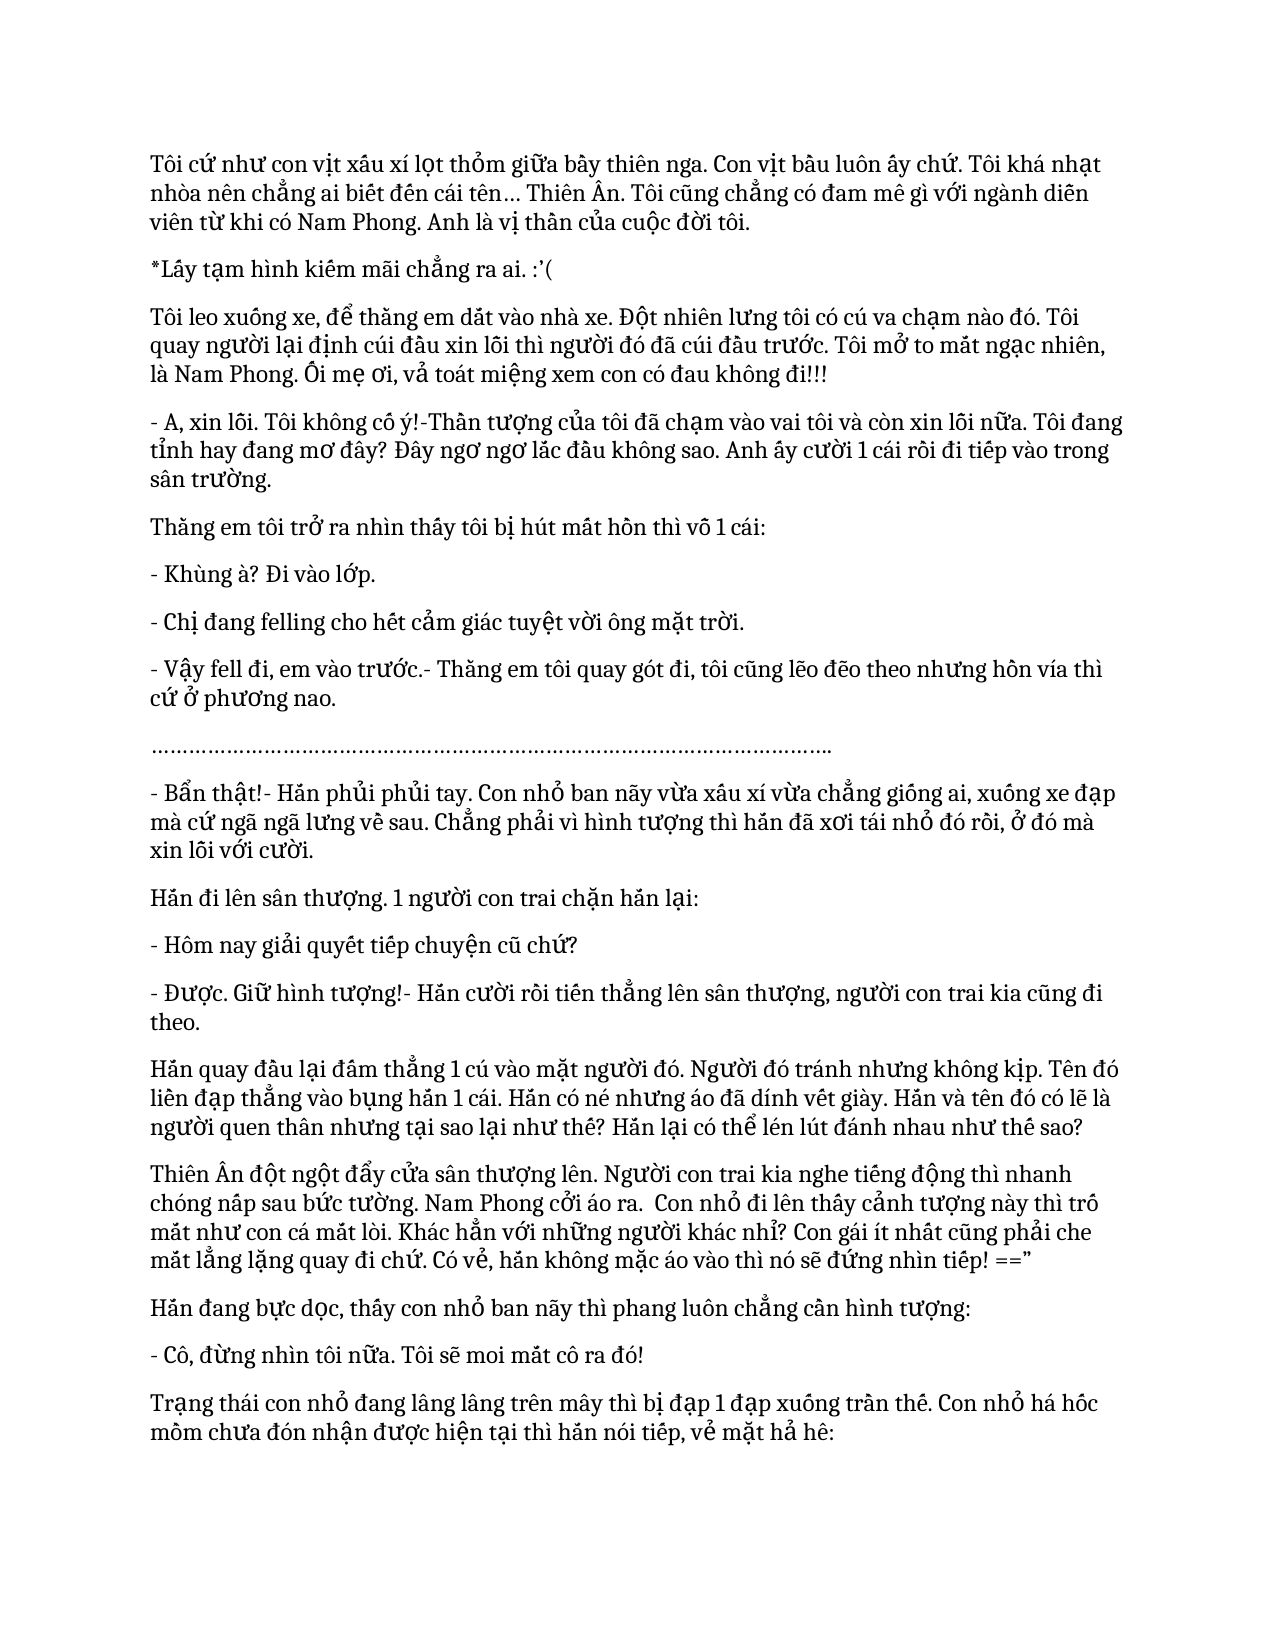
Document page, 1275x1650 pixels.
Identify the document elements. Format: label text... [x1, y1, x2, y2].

text Thằng em tôi trở ra nhìn thấy tôi bị hút mất hồn thì vỗ 1 cái: [150, 512, 1125, 541]
text Hắn quay đầu lại đấm thẳng 1 cú vào mặt người đó. Người đó tránh nhưng không kịp. Tên đó liền đạp thẳng vào bụng hắn 1 cái. Hắn có né nhưng áo đã dính vết giày. Hắn và tên đó có lẽ là người quen thân nhưng tại sao lại như thế? Hắn lại có thể lén lút đánh nhau như thế sao? [150, 1055, 1125, 1141]
text - Bẩn thật!- Hắn phủi phủi tay. Con nhỏ ban nãy vừa xấu xí vừa chẳng giống ai, xuống xe đạp mà cứ ngã ngã lưng về sau. Chẳng phải vì hình tượng thì hắn đã xơi tái nhỏ đó rồi, ở đó mà xin lỗi với cười. [150, 779, 1125, 865]
text - A, xin lỗi. Tôi không cố ý!-Thần tượng của tôi đã chạm vào vai tôi và còn xin lỗi nữa. Tôi đang tỉnh hay đang mơ đây? Đây ngơ ngơ lắc đầu không sao. Anh ấy cười 1 cái rồi đi tiếp vào trong sân trường. [150, 407, 1125, 494]
text - Hôm nay giải quyết tiếp chuyện cũ chứ? [150, 931, 1125, 960]
text Hắn đi lên sân thượng. 1 người con trai chặn hắn lại: [150, 884, 1125, 912]
text Hắn đang bực dọc, thấy con nhỏ ban nãy thì phang luôn chẳng cần hình tượng: [150, 1294, 1125, 1322]
text - Vậy fell đi, em vào trước.- Thằng em tôi quay gót đi, tôi cũng lẽo đẽo theo nhưng hồn vía thì cứ ở phương nao. [150, 655, 1125, 712]
text Trạng thái con nhỏ đang lâng lâng trên mây thì bị đạp 1 đạp xuống trần thế. Con nhỏ há hốc mồm chưa đón nhận được hiện tại thì hắn nói tiếp, vẻ mặt hả hê: [150, 1389, 1125, 1446]
text ​*Lấy tạm hình kiếm mãi chẳng ra ai. :’( [150, 255, 1125, 284]
text - Cô, đừng nhìn tôi nữa. Tôi sẽ moi mắt cô ra đó! [150, 1341, 1125, 1370]
text Thiên Ân đột ngột đẩy cửa sân thượng lên. Người con trai kia nghe tiếng động thì nhanh chóng nấp sau bức tường. Nam Phong cởi áo ra. Con nhỏ đi lên thấy cảnh tượng này thì trố mắt như con cá mắt lòi. Khác hẳn với những người khác nhỉ? Con gái ít nhất cũng phải che mắt lẳng lặng quay đi chứ. Có vẻ, hắn không mặc áo vào thì nó sẽ đứng nhìn tiếp! ==” [150, 1160, 1125, 1275]
text - Khùng à? Đi vào lớp. [150, 560, 1125, 589]
text Tôi leo xuống xe, để thằng em dắt vào nhà xe. Đột nhiên lưng tôi có cú va chạm nào đó. Tôi quay người lại định cúi đầu xin lỗi thì người đó đã cúi đầu trước. Tôi mở to mắt ngạc nhiên, là Nam Phong. Ối mẹ ơi, vả toát miệng xem con có đau không đi!!! [150, 302, 1125, 389]
text ………………………………………………………………………………………………. [150, 731, 1125, 760]
text Tôi cứ như con vịt xấu xí lọt thỏm giữa bầy thiên nga. Con vịt bầu luôn ấy chứ. Tôi khá nhạt nhòa nên chẳng ai biết đến cái tên… Thiên Ân. Tôi cũng chẳng có đam mê gì với ngành diễn viên từ khi có Nam Phong. Anh là vị thần của cuộc đời tôi. [150, 150, 1125, 236]
text - Chị đang felling cho hết cảm giác tuyệt vời ông mặt trời. [150, 607, 1125, 636]
text - Được. Giữ hình tượng!- Hắn cười rồi tiến thẳng lên sân thượng, người con trai kia cũng đi theo. [150, 979, 1125, 1036]
